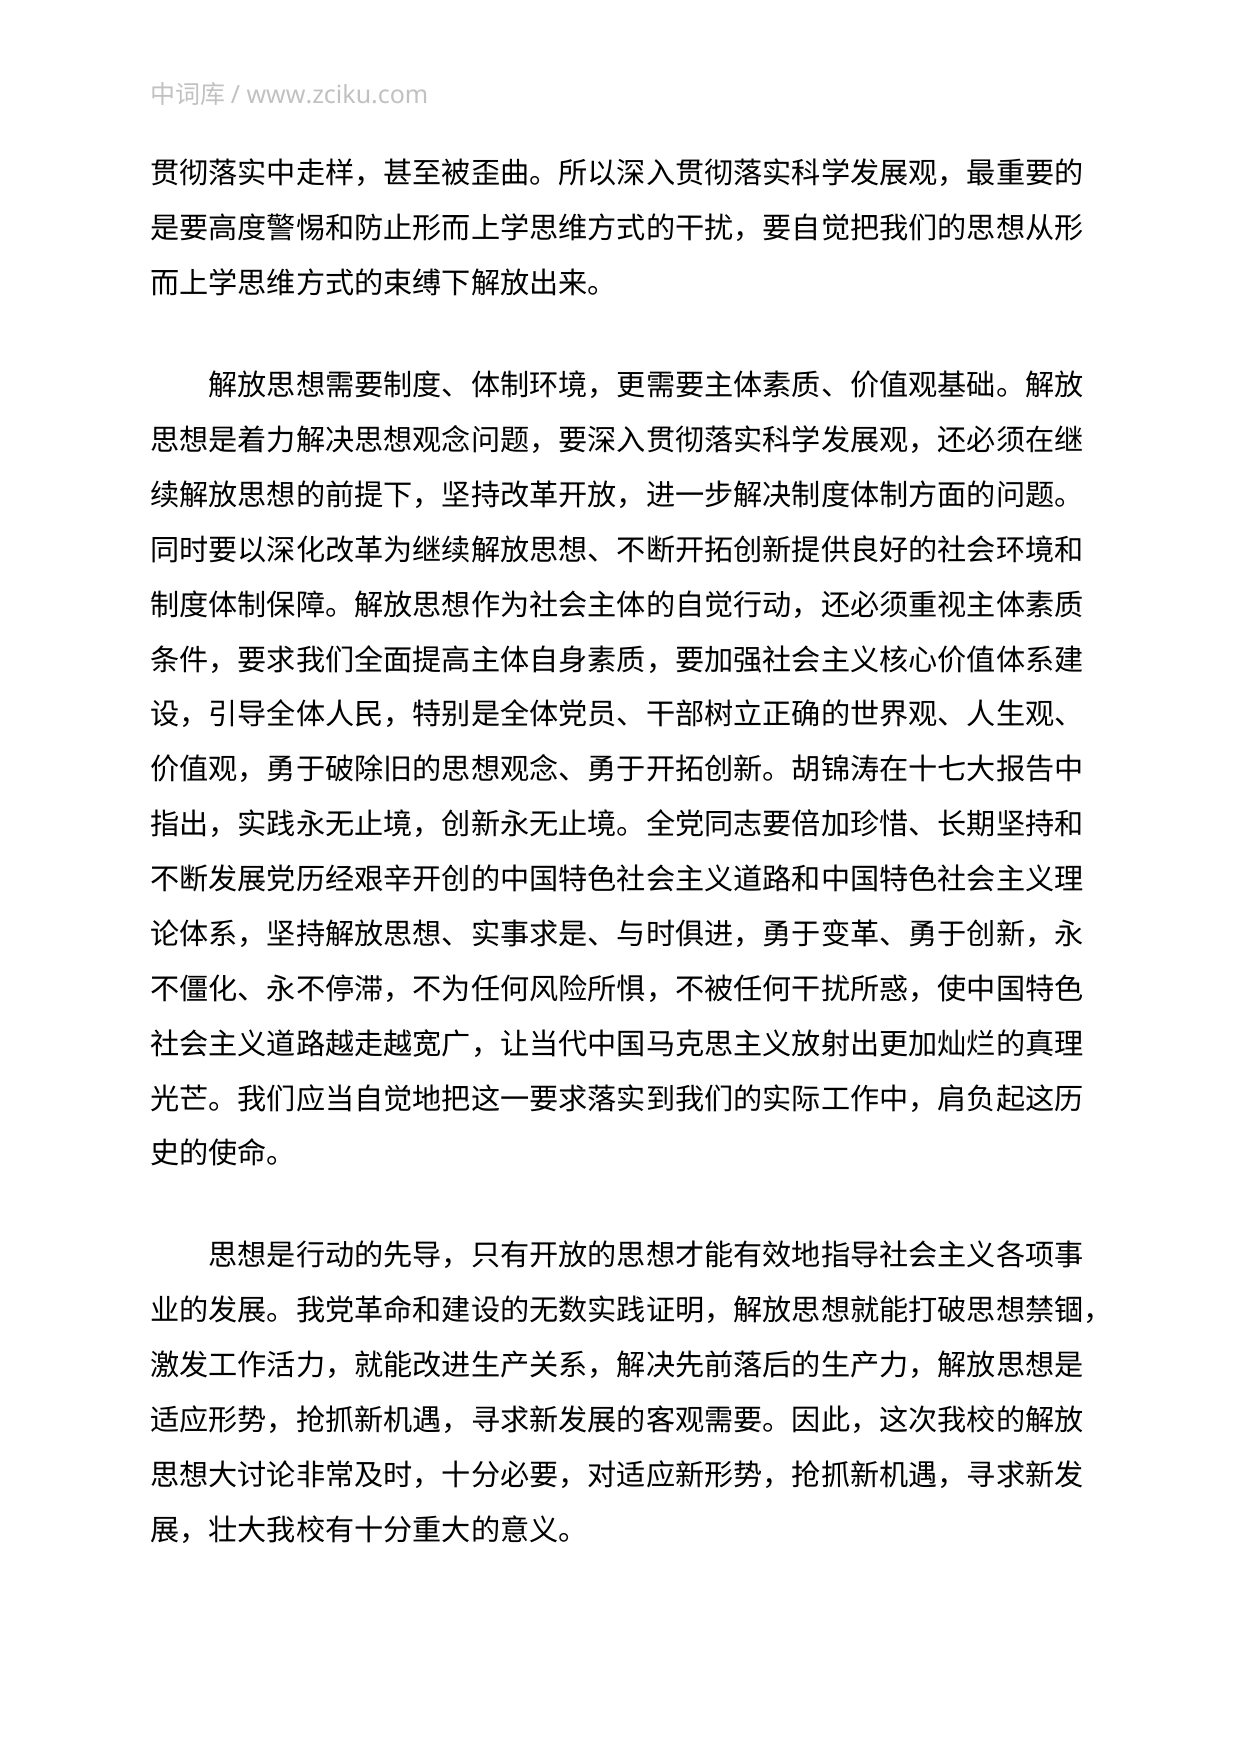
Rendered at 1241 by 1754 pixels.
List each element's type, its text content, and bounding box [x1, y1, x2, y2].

text 思想是行动的先导，只有开放的思想才能有效地指导社会主义各项事业的发展。我党革命和建设的无数实践证明，解放思想就能打破思想禁锢，激发工作活力，就能改进生产关系，解决先前落后的生产力，解放思想是适应形势，抢抓新机遇，寻求新发展的客观需要。因此，这次我校的解放思想大讨论非常及时，十分必要，对适应新形势，抢抓新机遇，寻求新发展，壮大我校有十分重大的意义。 [150, 1232, 1090, 1549]
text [150, 150, 1090, 302]
text 解放思想需要制度、体制环境，更需要主体素质、价值观基础。解放思想是着力解决思想观念问题，要深入贯彻落实科学发展观，还必须在继续解放思想的前提下，坚持改革开放，进一步解决制度体制方面的问题。同时要以深化改革为继续解放思想、不断开拓创新提供良好的社会环境和制度体制保障。解放思想作为社会主体的自觉行动，还必须重视主体素质条件，要求我们全面提高主体自身素质，要加强社会主义核心价值体系建设，引导全体人民，特别是全体党员、干部树立正确的世界观、人生观、价值观，勇于破除旧的思想观念、勇于开拓创新。胡锦涛在十七大报告中指出，实践永无止境，创新永无止境。全党同志要倍加珍惜、长期坚持和不断发展党历经艰辛开创的中国特色社会主义道路和中国特色社会主义理论体系，坚持解放思想、实事求是、与时俱进，勇于变革、勇于创新，永不僵化、永不停滞，不为任何风险所惧，不被任何干扰所惑，使中国特色社会主义道路越走越宽广，让当代中国马克思主义放射出更加灿烂的真理光芒。我们应当自觉地把这一要求落实到我们的实际工作中，肩负起这历史的使命。 [150, 362, 1090, 1172]
